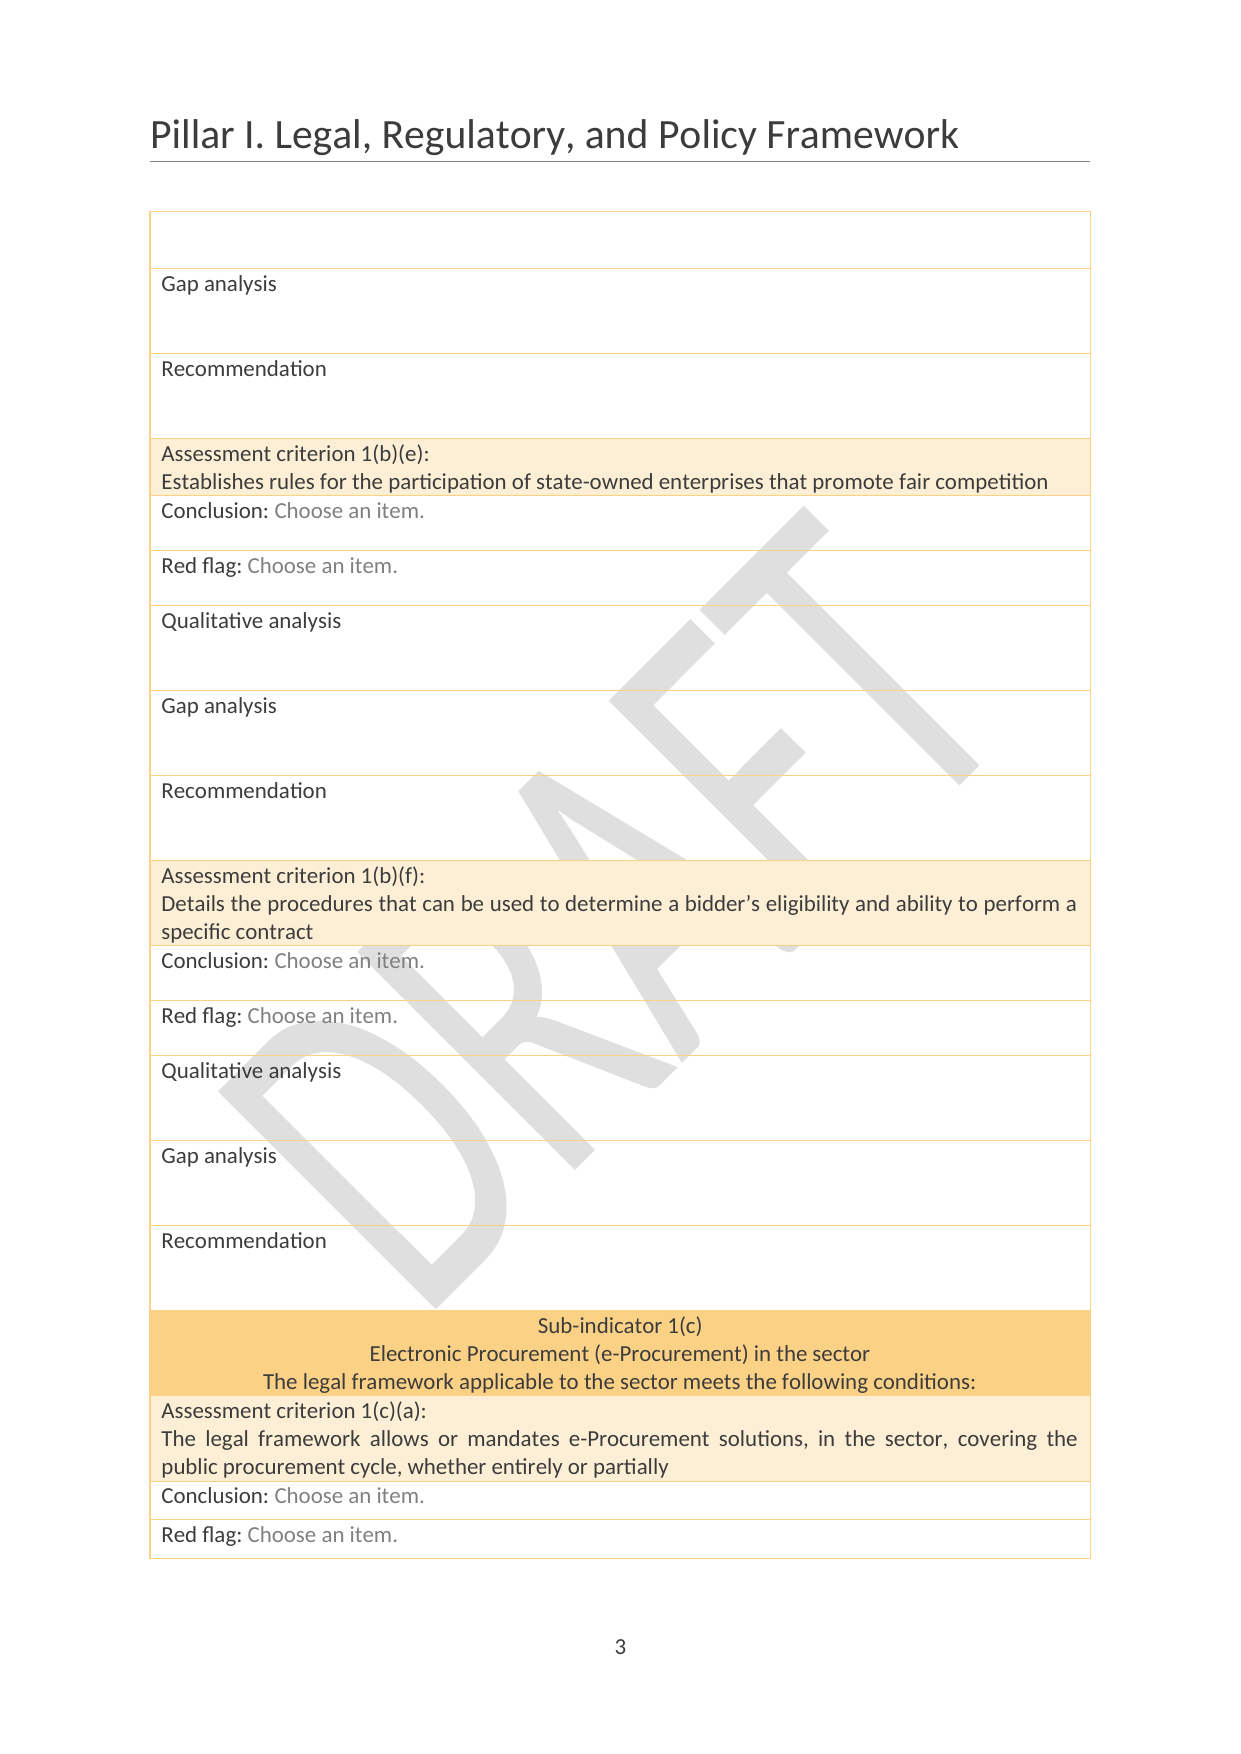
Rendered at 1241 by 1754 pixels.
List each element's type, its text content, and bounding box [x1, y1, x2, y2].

table_cell Red flag: [151, 1001, 1090, 1055]
table_cell Recommendation [151, 354, 1090, 438]
table_cell Gap analysis [151, 691, 1090, 775]
table_cell Qualitative analysis [151, 1056, 1090, 1140]
table_cell Assessment criterion 1(b)(e): Establishes rules for the participation of state-owned enterprises that promote fair competition [151, 439, 1090, 495]
table_cell Assessment criterion 1(c)(a): The legal framework allows or mandates e-Procurement solutions, in the sector, covering the public procurement cycle, whether entirely or partially [151, 1396, 1090, 1481]
table_cell Red flag: [151, 1520, 1090, 1558]
table_cell Conclusion: [151, 1482, 1090, 1519]
table_cell Assessment criterion 1(b)(f): Details the procedures that can be used to determine a bidder’s eligibility and ability to perform a specific contract [151, 861, 1090, 945]
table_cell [151, 212, 1090, 268]
table_cell Red flag: [151, 551, 1090, 605]
table_cell Qualitative analysis [151, 606, 1090, 690]
table_cell Recommendation [151, 1226, 1090, 1310]
table_cell Sub-indicator 1(c) Electronic Procurement (e-Procurement) in the sector The legal framework applicable to the sector meets the following conditions: [151, 1311, 1090, 1395]
table_cell Recommendation [151, 776, 1090, 860]
table_cell Conclusion: [151, 946, 1090, 1000]
table_cell Conclusion: [151, 496, 1090, 550]
table_cell Gap analysis [151, 1141, 1090, 1225]
table_cell Gap analysis [151, 269, 1090, 353]
